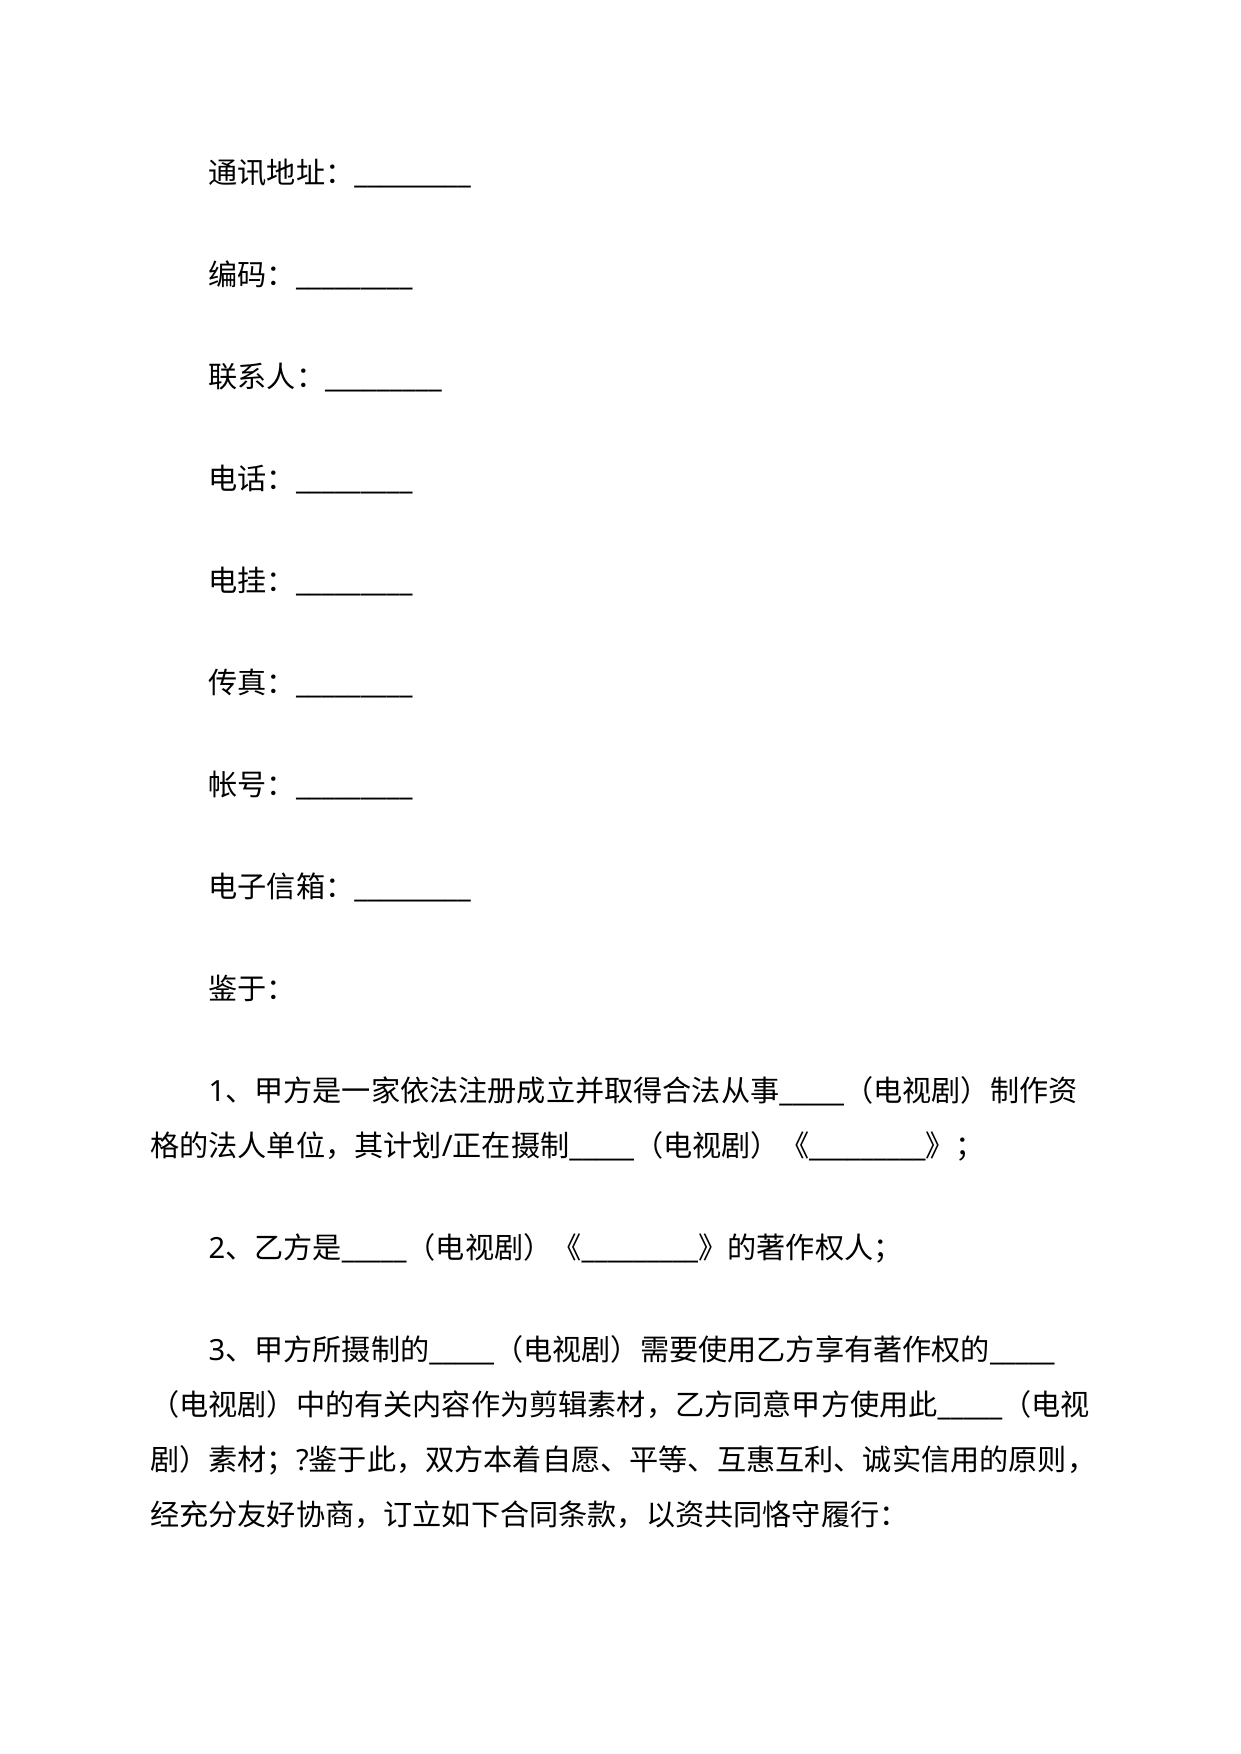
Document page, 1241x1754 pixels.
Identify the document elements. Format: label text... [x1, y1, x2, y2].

text 3、甲方所摄制的_____（电视剧）需要使用乙方享有著作权的_____（电视剧）中的有关内容作为剪辑素材，乙方同意甲方使用此_____（电视剧）素材；?鉴于此，双方本着自愿、平等、互惠互利、诚实信用的原则，经充分友好协商，订立如下合同条款，以资共同恪守履行： [150, 1327, 1090, 1534]
text 通讯地址：_________ [150, 150, 1090, 192]
text 鉴于： [150, 966, 1090, 1008]
text 2、乙方是_____（电视剧）《_________》的著作权人； [150, 1224, 1090, 1267]
text 联系人：_________ [150, 354, 1090, 396]
text 电话：_________ [150, 456, 1090, 498]
text 电子信箱：_________ [150, 864, 1090, 906]
text 帐号：_________ [150, 762, 1090, 804]
text 编码：_________ [150, 252, 1090, 294]
text 电挂：_________ [150, 558, 1090, 600]
text 传真：_________ [150, 660, 1090, 702]
text 1、甲方是一家依法注册成立并取得合法从事_____（电视剧）制作资格的法人单位，其计划/正在摄制_____（电视剧）《_________》； [150, 1068, 1090, 1165]
